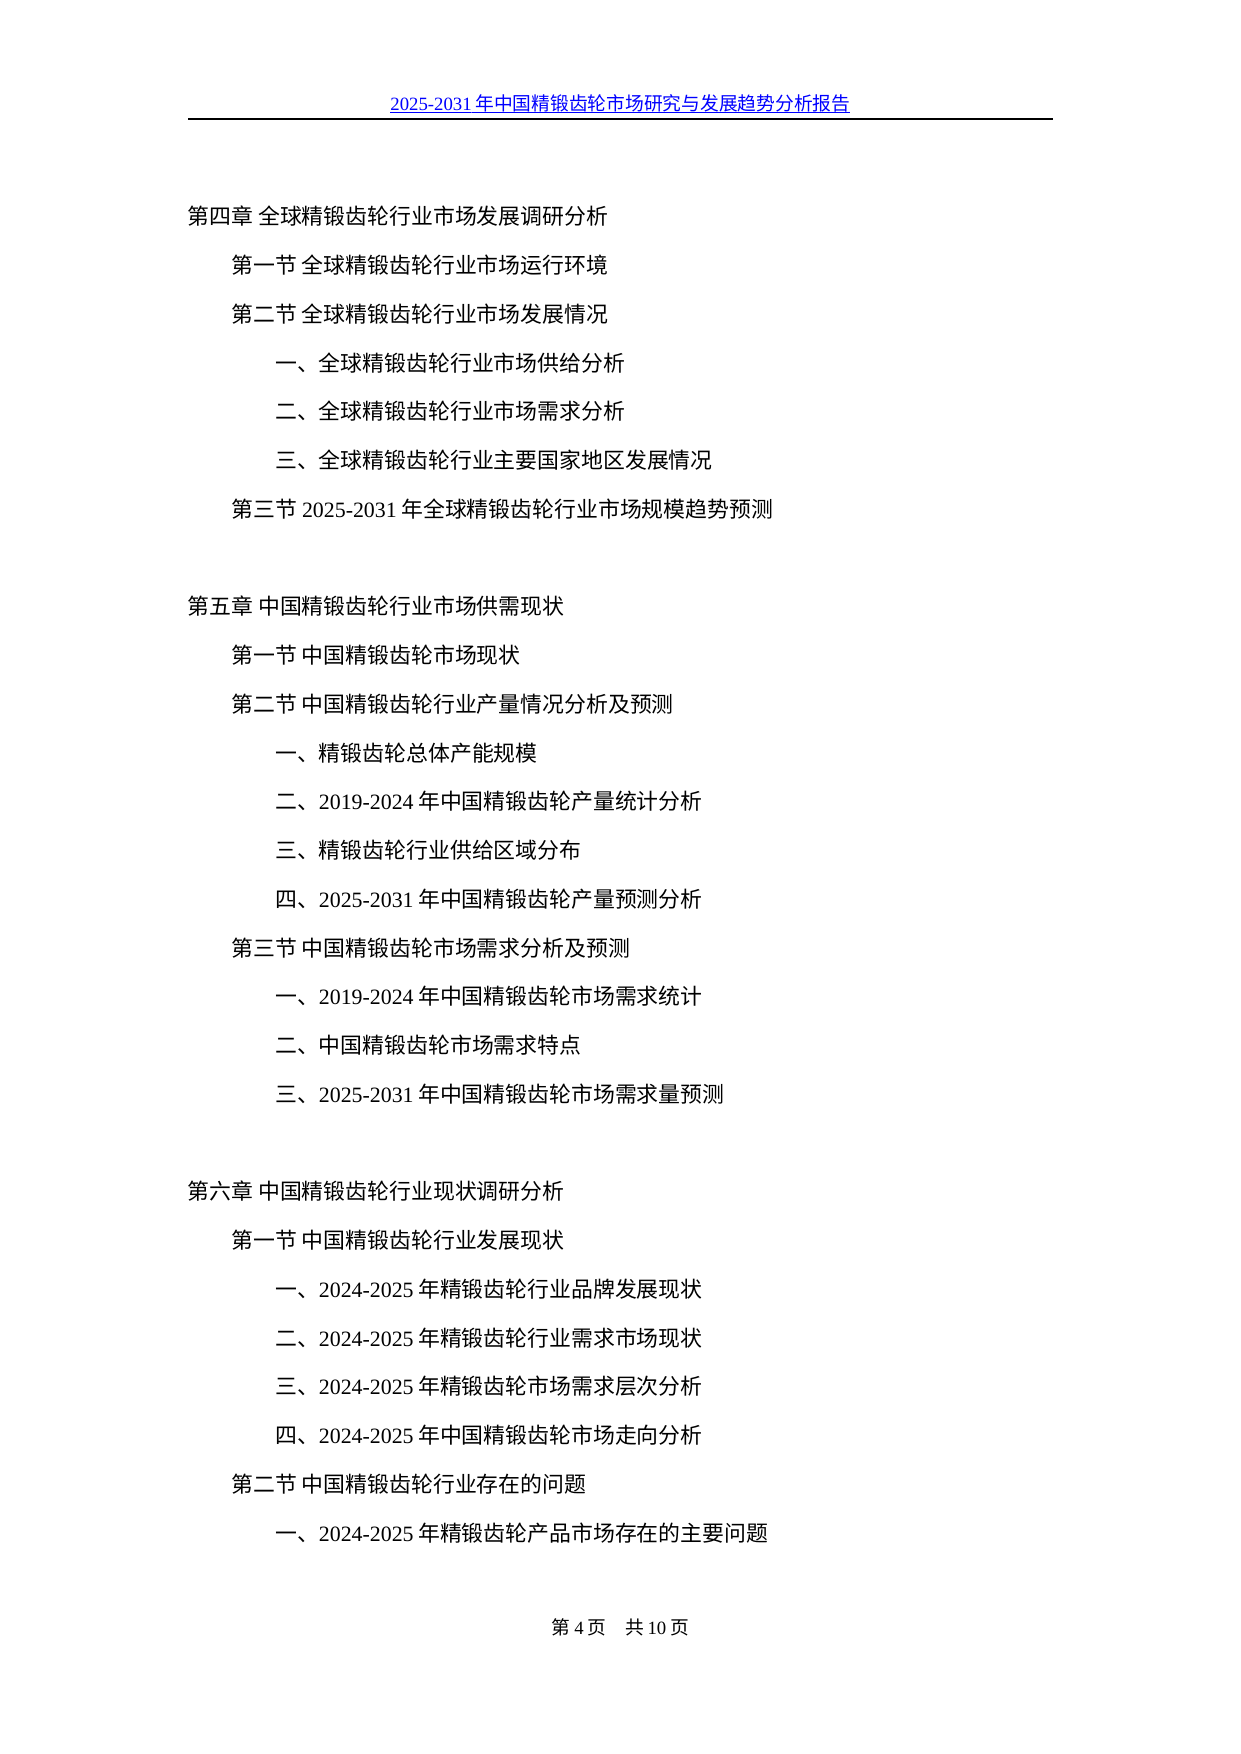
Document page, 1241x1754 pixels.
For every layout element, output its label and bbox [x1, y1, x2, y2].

text [187, 150, 1053, 1548]
